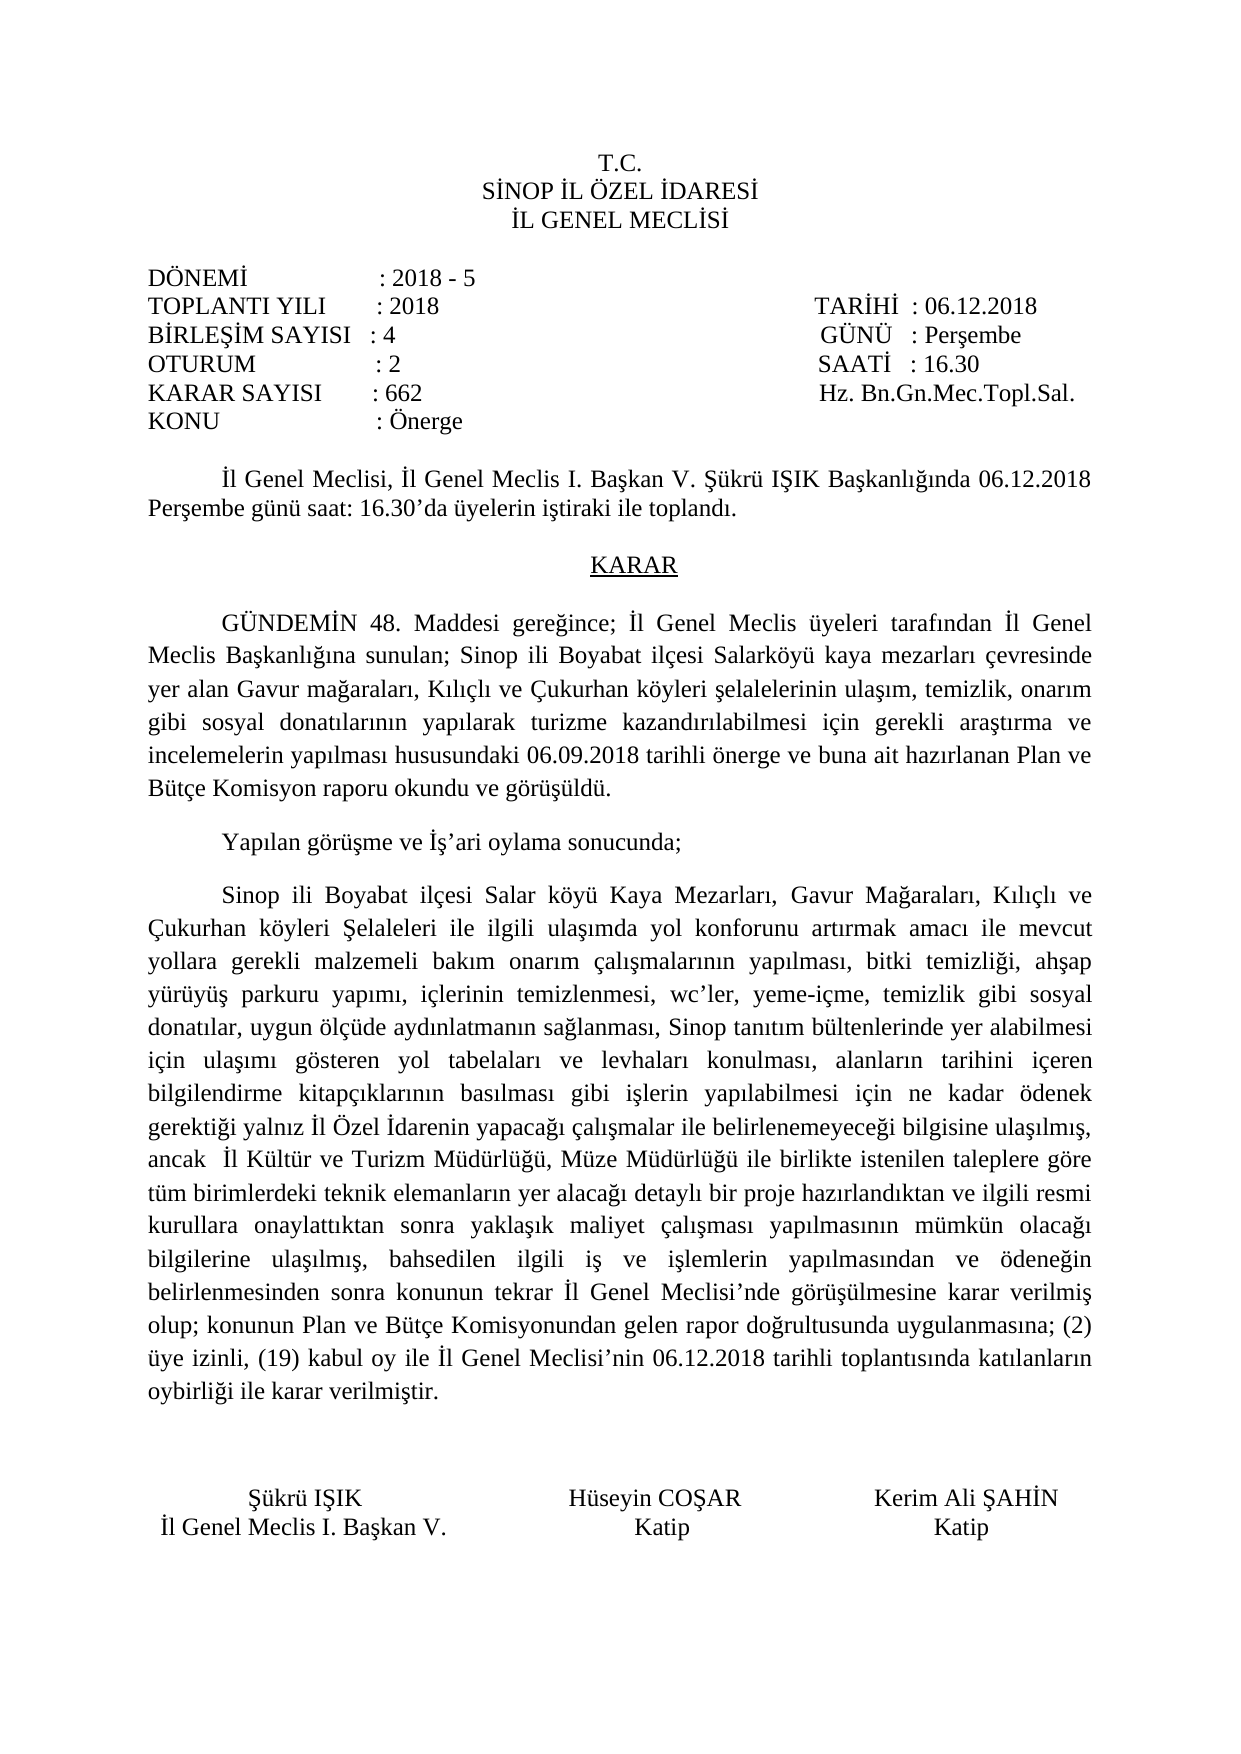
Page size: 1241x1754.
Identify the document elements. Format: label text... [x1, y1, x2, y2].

text İl Genel Meclis I. Başkan V. Katip Katip [148, 1512, 1093, 1541]
text Şükrü IŞIK Hüseyin COŞAR Kerim Ali ŞAHİN [148, 1483, 1093, 1512]
text BİRLEŞİM SAYISI : 4 GÜNÜ : Perşembe [148, 320, 1093, 349]
text SİNOP İL ÖZEL İDARESİ [148, 176, 1093, 205]
text İL GENEL MECLİSİ [148, 205, 1093, 234]
text GÜNDEMİN 48. Maddesi gereğince; İl Genel Meclis üyeleri tarafından İl Genel Meclis Başkanlığına sunulan; Sinop ili Boyabat ilçesi Salarköyü kaya mezarları çevresinde yer alan Gavur mağaraları, Kılıçlı ve Çukurhan köyleri şelalelerinin ulaşım, temizlik, onarım gibi sosyal donatılarının yapılarak turizme kazandırılabilmesi için gerekli araştırma ve incelemelerin yapılması hususundaki 06.09.2018 tarihli önerge ve buna ait hazırlanan Plan ve Bütçe Komisyon raporu okundu ve görüşüldü. [148, 608, 1093, 801]
text Yapılan görüşme ve İş’ari oylama sonucunda; [148, 827, 1093, 855]
text İl Genel Meclisi, İl Genel Meclis I. Başkan V. Şükrü IŞIK Başkanlığında 06.12.2018 Perşembe günü saat: 16.30’da üyelerin iştiraki ile toplandı. [148, 464, 1093, 521]
text OTURUM : 2 SAATİ : 16.30 [148, 349, 1093, 378]
text KARAR [516, 550, 1093, 579]
text KONU : Önerge [148, 406, 1093, 435]
text KARAR SAYISI : 662 Hz. Bn.Gn.Mec.Topl.Sal. [148, 378, 1093, 406]
text DÖNEMİ : 2018 - 5 [148, 263, 1093, 291]
text T.C. [148, 148, 1093, 176]
text TOPLANTI YILI : 2018 TARİHİ : 06.12.2018 [148, 291, 1093, 320]
text Sinop ili Boyabat ilçesi Salar köyü Kaya Mezarları, Gavur Mağaraları, Kılıçlı ve Çukurhan köyleri Şelaleleri ile ilgili ulaşımda yol konforunu artırmak amacı ile mevcut yollara gerekli malzemeli bakım onarım çalışmalarının yapılması, bitki temizliği, ahşap yürüyüş parkuru yapımı, içlerinin temizlenmesi, wc’ler, yeme-içme, temizlik gibi sosyal donatılar, uygun ölçüde aydınlatmanın sağlanması, Sinop tanıtım bültenlerinde yer alabilmesi için ulaşımı gösteren yol tabelaları ve levhaları konulması, alanların tarihini içeren bilgilendirme kitapçıklarının basılması gibi işlerin yapılabilmesi için ne kadar ödenek gerektiği yalnız İl Özel İdarenin yapacağı çalışmalar ile belirlenemeyeceği bilgisine ulaşılmış, ancak İl Kültür ve Turizm Müdürlüğü, Müze Müdürlüğü ile birlikte istenilen taleplere göre tüm birimlerdeki teknik elemanların yer alacağı detaylı bir proje hazırlandıktan ve ilgili resmi kurullara onaylattıktan sonra yaklaşık maliyet çalışması yapılmasının mümkün olacağı bilgilerine ulaşılmış, bahsedilen ilgili iş ve işlemlerin yapılmasından ve ödeneğin belirlenmesinden sonra konunun tekrar İl Genel Meclisi’nde görüşülmesine karar verilmiş olup; konunun Plan ve Bütçe Komisyonundan gelen rapor doğrultusunda uygulanmasına; (2) üye izinli, (19) kabul oy ile İl Genel Meclisi’nin 06.12.2018 tarihli toplantısında katılanların oybirliği ile karar verilmiştir. [148, 880, 1093, 1404]
